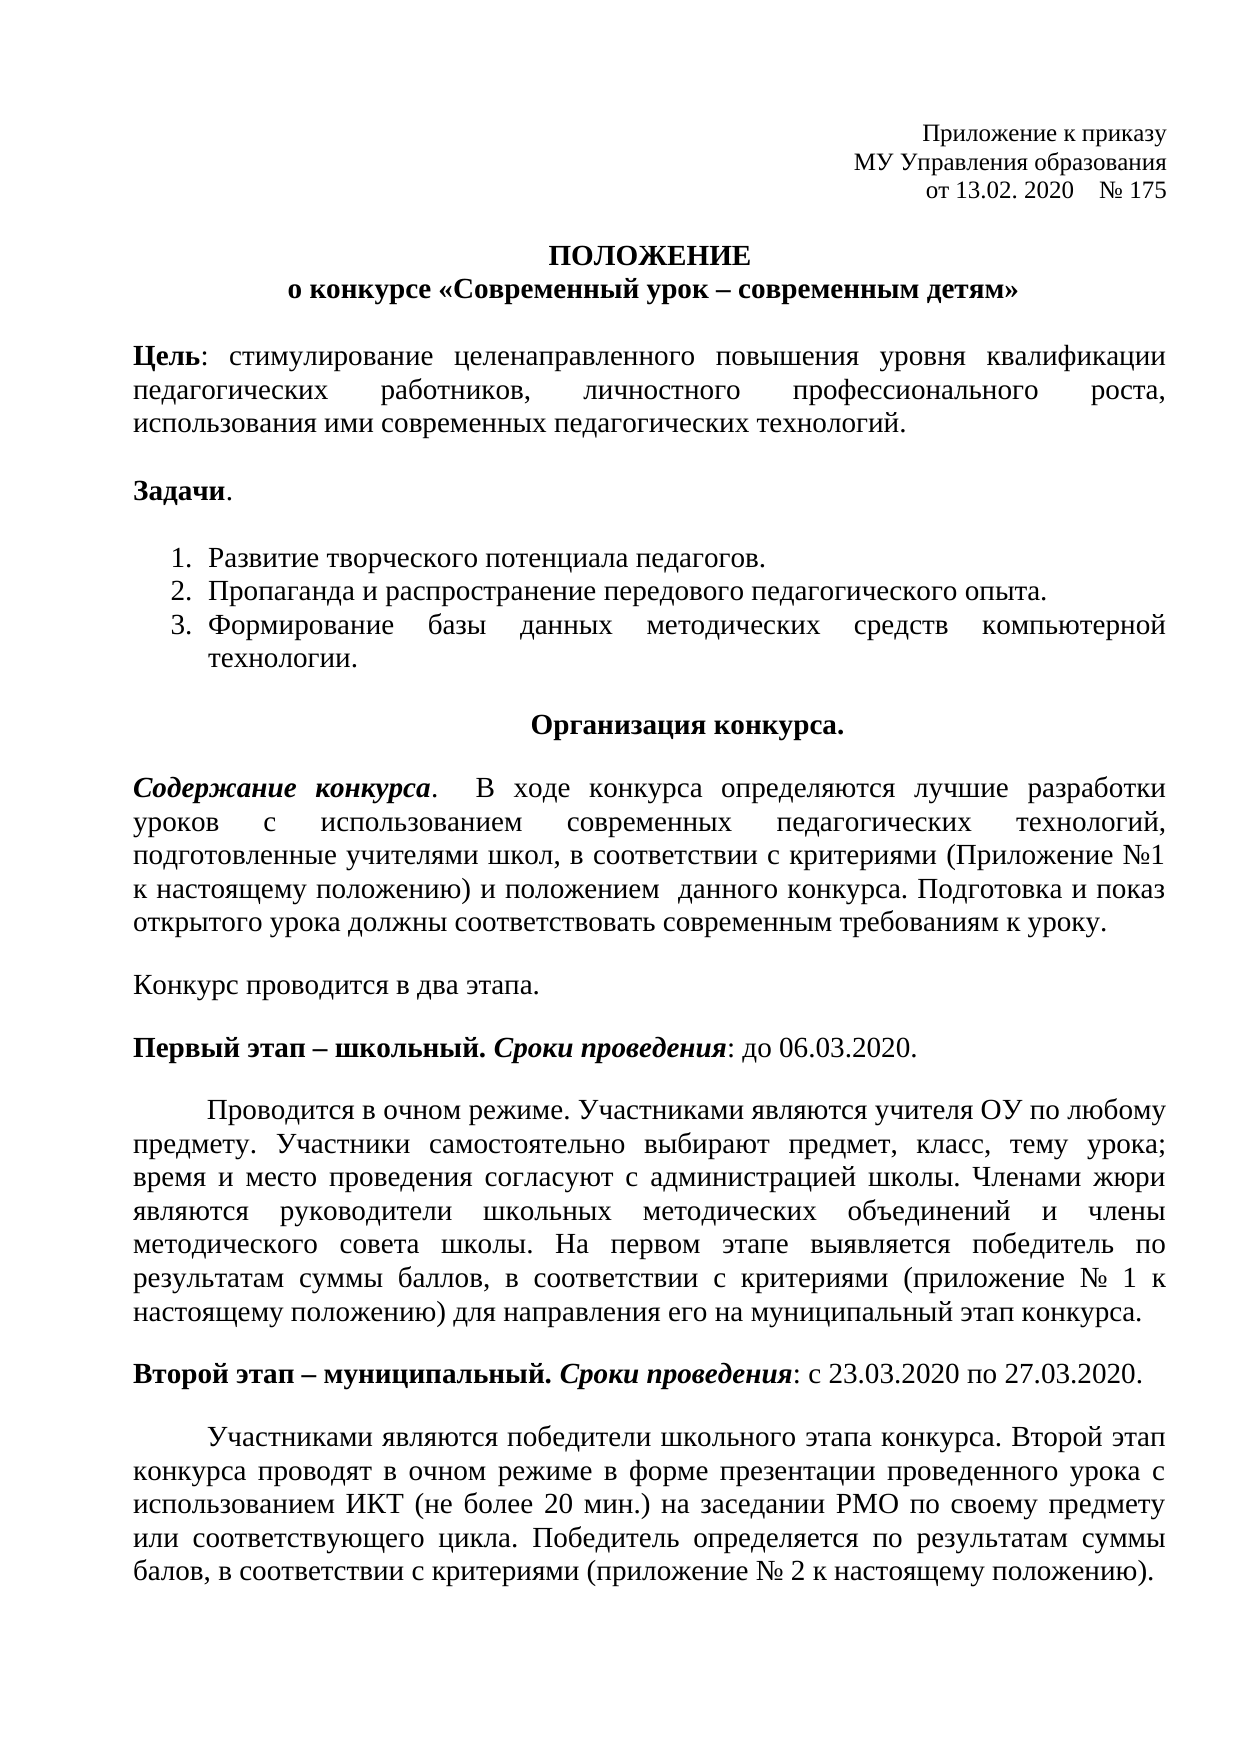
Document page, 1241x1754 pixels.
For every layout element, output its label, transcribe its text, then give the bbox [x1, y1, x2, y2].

text Задачи. [133, 473, 1167, 506]
text Конкурс проводится в два этапа. [133, 967, 1167, 1001]
text Организация конкурса. [208, 707, 1167, 741]
text Приложение к приказу [797, 118, 1167, 147]
text Участниками являются победители школьного этапа конкурса. Второй этап конкурса проводят в очном режиме в форме презентации проведенного урока с использованием ИКТ (не более 20 мин.) на заседании РМО по своему предмету или соответствующего цикла. Победитель определяется по результатам суммы балов, в соответствии с критериями (приложение № 2 к настоящему положению). [133, 1419, 1167, 1587]
text Содержание конкурса. В ходе конкурса определяются лучшие разработки уроков с использованием современных педагогических технологий, подготовленные учителями школ, в соответствии с критериями (Приложение №1 к настоящему положению) и положением данного конкурса. Подготовка и показ открытого урока должны соответствовать современным требованиям к уроку. [133, 770, 1167, 938]
text МУ Управления образования [133, 147, 1167, 176]
list Развитие творческого потенциала педагогов. [170, 540, 1167, 573]
text о конкурсе «Современный урок – современным детям» [133, 271, 1167, 305]
text Цель: стимулирование целенаправленного повышения уровня квалификации педагогических работников, личностного профессионального роста, использования ими современных педагогических технологий. [133, 338, 1167, 439]
text Второй этап – муниципальный. Сроки проведения: с 23.03.2020 по 27.03.2020. [133, 1356, 1167, 1390]
text ПОЛОЖЕНИЕ [133, 238, 1167, 271]
list Пропаганда и распространение передового педагогического опыта. [170, 573, 1167, 607]
text Первый этап – школьный. Сроки проведения: до 06.03.2020. [133, 1030, 1167, 1063]
text от 13.02. 2020 № 175 [649, 176, 1167, 204]
text Проводится в очном режиме. Участниками являются учителя ОУ по любому предмету. Участники самостоятельно выбирают предмет, класс, тему урока; время и место проведения согласуют с администрацией школы. Членами жюри являются руководители школьных методических объединений и члены методического совета школы. На первом этапе выявляется победитель по результатам суммы баллов, в соответствии с критериями (приложение № 1 к настоящему положению) для направления его на муниципальный этап конкурса. [133, 1092, 1167, 1327]
list Формирование базы данных методических средств компьютерной технологии. [170, 607, 1167, 674]
